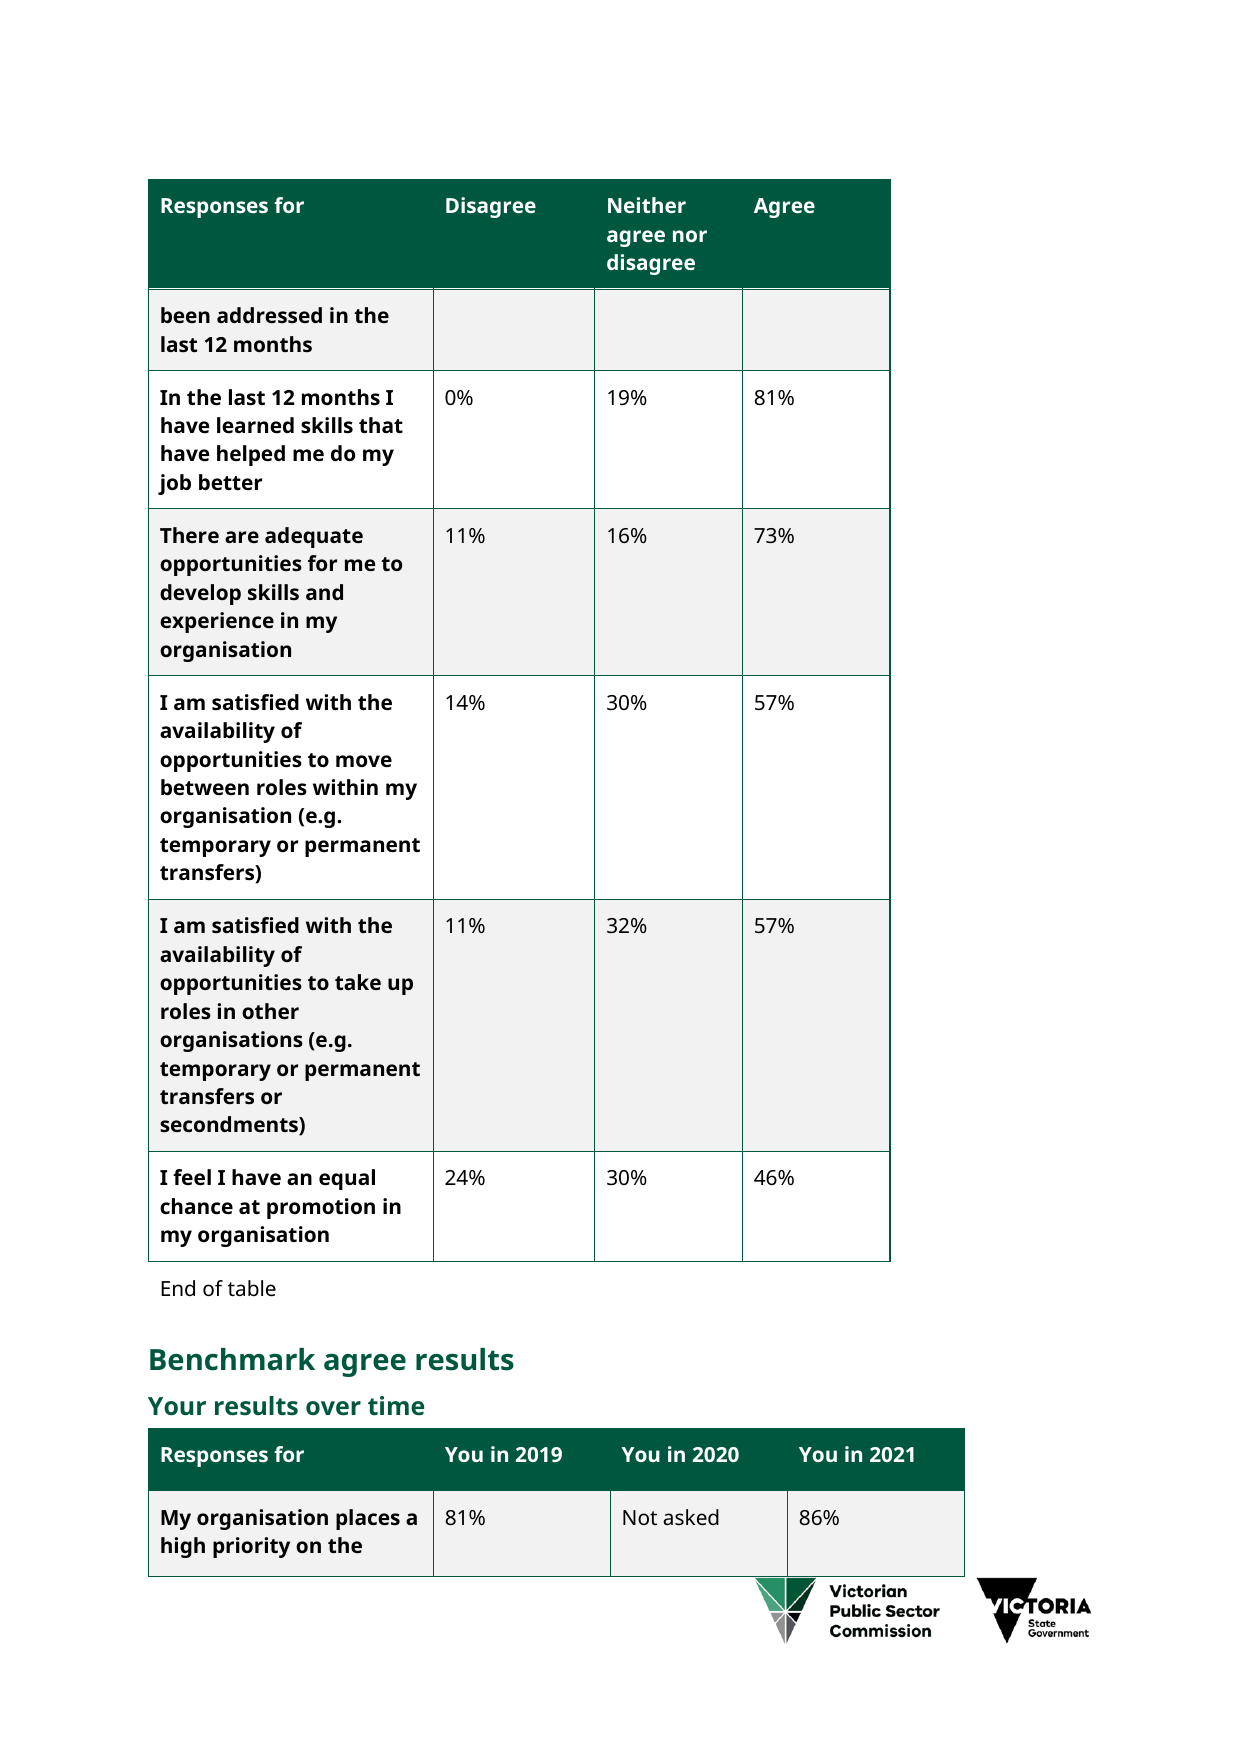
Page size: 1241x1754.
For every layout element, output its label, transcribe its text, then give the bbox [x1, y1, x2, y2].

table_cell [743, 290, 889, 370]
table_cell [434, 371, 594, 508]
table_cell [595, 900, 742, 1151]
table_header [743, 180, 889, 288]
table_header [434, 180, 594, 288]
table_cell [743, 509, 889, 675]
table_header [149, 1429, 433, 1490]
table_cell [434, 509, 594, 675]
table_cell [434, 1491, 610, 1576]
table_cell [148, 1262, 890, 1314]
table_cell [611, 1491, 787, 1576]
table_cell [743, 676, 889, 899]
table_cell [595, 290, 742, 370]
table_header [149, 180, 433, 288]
subtitle Your results over time [148, 1388, 1092, 1423]
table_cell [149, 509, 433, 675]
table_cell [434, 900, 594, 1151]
picture [754, 1577, 1093, 1645]
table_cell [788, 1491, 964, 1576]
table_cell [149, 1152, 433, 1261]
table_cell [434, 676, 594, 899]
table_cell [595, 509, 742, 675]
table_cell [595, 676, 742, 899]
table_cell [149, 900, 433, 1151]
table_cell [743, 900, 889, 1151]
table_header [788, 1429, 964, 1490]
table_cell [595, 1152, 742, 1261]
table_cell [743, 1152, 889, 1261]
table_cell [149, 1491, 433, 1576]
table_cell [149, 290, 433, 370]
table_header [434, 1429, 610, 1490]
subtitle Benchmark agree results [148, 1339, 1092, 1379]
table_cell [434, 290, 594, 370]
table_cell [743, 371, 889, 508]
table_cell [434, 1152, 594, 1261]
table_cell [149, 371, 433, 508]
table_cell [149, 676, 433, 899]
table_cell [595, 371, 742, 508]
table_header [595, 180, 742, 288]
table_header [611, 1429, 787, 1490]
